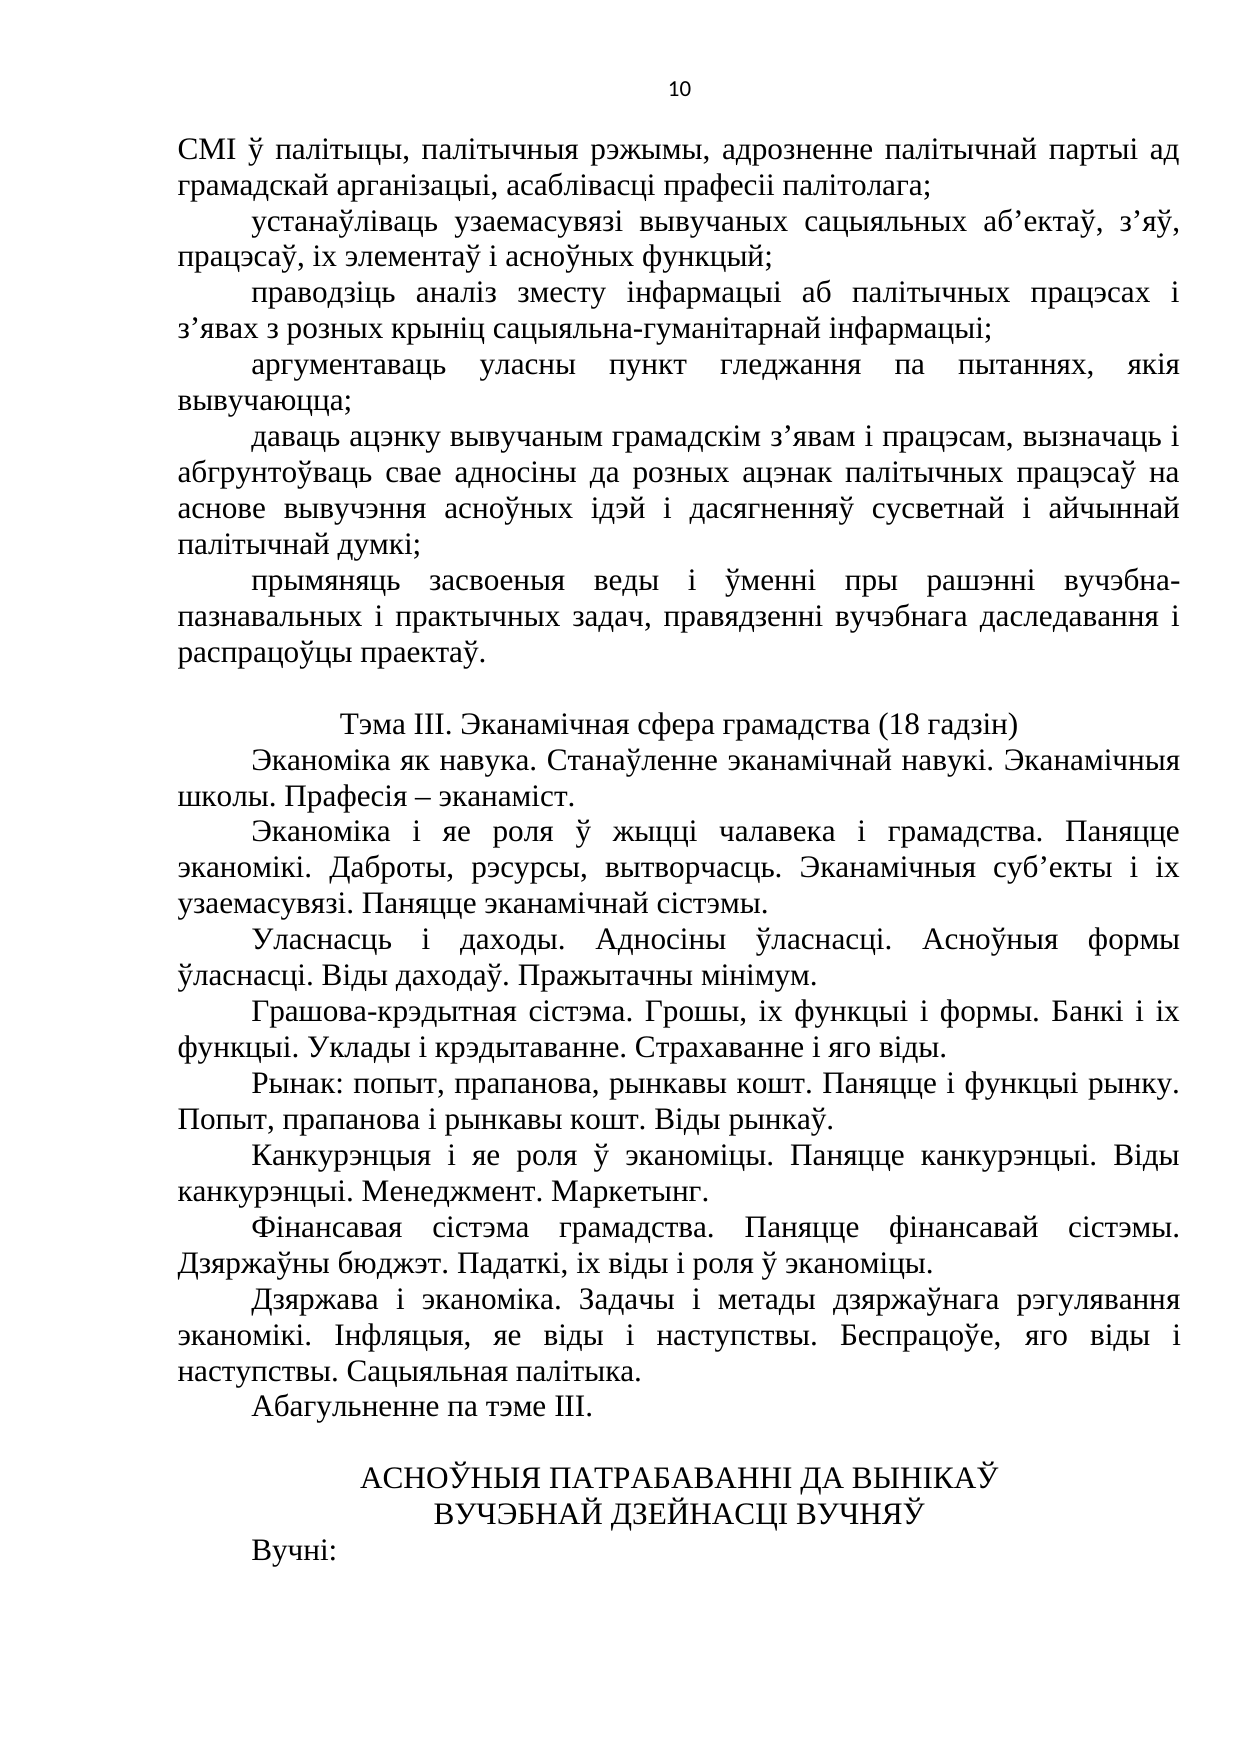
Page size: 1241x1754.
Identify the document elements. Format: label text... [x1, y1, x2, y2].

text аргументаваць уласны пункт гледжання па пытаннях, якія вывучаюцца; [177, 346, 1181, 417]
text Абагульненне па тэме III. [177, 1388, 1181, 1424]
text Грашова-крэдытная сістэма. Грошы, іх функцыі і формы. Банкі і іх функцыі. Уклады і крэдытаванне. Страхаванне і яго віды. [177, 992, 1181, 1064]
text Фінансавая сістэма грамадства. Паняцце фінансавай сістэмы. Дзяржаўны бюджэт. Падаткі, іх віды і роля ў эканоміцы. [177, 1208, 1181, 1280]
text Канкурэнцыя і яе роля ў эканоміцы. Паняцце канкурэнцыі. Віды канкурэнцыі. Менеджмент. Маркетынг. [177, 1136, 1181, 1208]
text АСНОЎНЫЯ ПАТРАБАВАННІ ДА ВЫНІКАЎ [177, 1459, 1181, 1496]
text Дзяржава і эканоміка. Задачы і метады дзяржаўнага рэгулявання эканомікі. Інфляцыя, яе віды і наступствы. Беспрацоўе, яго віды і наступствы. Сацыяльная палітыка. [177, 1280, 1181, 1388]
text Уласнасць і даходы. Адносіны ўласнасці. Асноўныя формы ўласнасці. Віды даходаў. Пражытачны мінімум. [177, 921, 1181, 992]
text Тэма III. Эканамічная сфера грамадства (18 гадзін) [177, 705, 1181, 741]
text Вучні: [177, 1531, 1181, 1567]
text Эканоміка як навука. Станаўленне эканамічнай навукі. Эканамічныя школы. Прафесія – эканаміст. [177, 741, 1181, 813]
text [177, 130, 1181, 202]
text устанаўліваць узаемасувязі вывучаных сацыяльных аб’ектаў, з’яў, працэсаў, іх элементаў і асноўных функцый; [177, 202, 1181, 274]
text праводзіць аналіз зместу інфармацыі аб палітычных працэсах і з’явах з розных крыніц сацыяльна-гуманітарнай інфармацыі; [177, 274, 1181, 346]
text прымяняць засвоеныя веды і ўменні пры рашэнні вучэбна-пазнавальных і практычных задач, правядзенні вучэбнага даследавання і распрацоўцы праектаў. [177, 561, 1181, 669]
text ВУЧЭБНАЙ ДЗЕЙНАСЦІ ВУЧНЯЎ [177, 1496, 1181, 1531]
text Эканоміка і яе роля ў жыцці чалавека і грамадства. Паняцце эканомікі. Даброты, рэсурсы, вытворчасць. Эканамічныя суб’екты і іх узаемасувязі. Паняцце эканамічнай сістэмы. [177, 813, 1181, 921]
text Рынак: попыт, прапанова, рынкавы кошт. Паняцце і функцыі рынку. Попыт, прапанова і рынкавы кошт. Віды рынкаў. [177, 1064, 1181, 1136]
text даваць ацэнку вывучаным грамадскім з’явам і працэсам, вызначаць і абгрунтоўваць свае адносіны да розных ацэнак палітычных працэсаў на аснове вывучэння асноўных ідэй і дасягненняў сусветнай і айчыннай палітычнай думкі; [177, 417, 1181, 561]
